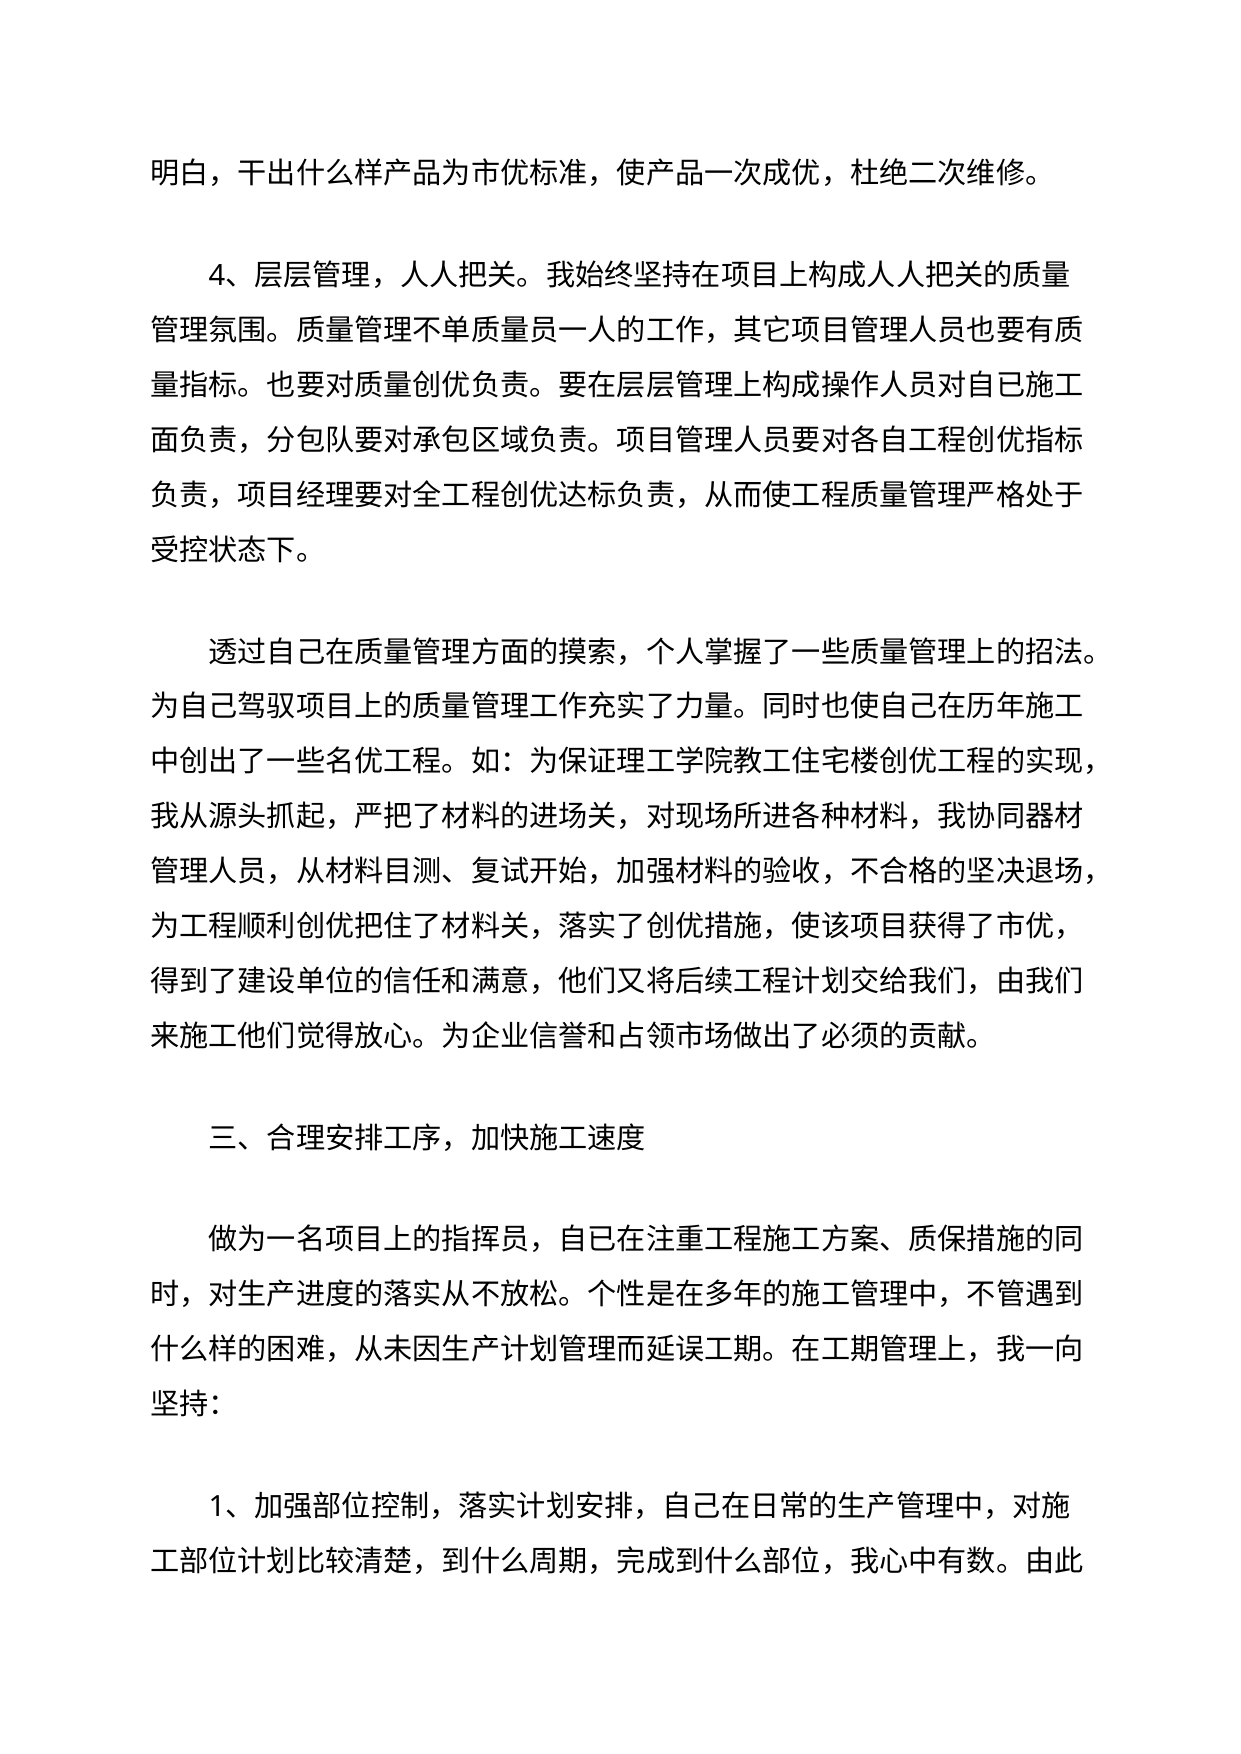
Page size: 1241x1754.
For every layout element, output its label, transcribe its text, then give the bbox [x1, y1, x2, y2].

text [150, 1482, 1090, 1580]
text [150, 150, 1090, 192]
text 透过自己在质量管理方面的摸索，个人掌握了一些质量管理上的招法。为自己驾驭项目上的质量管理工作充实了力量。同时也使自己在历年施工中创出了一些名优工程。如：为保证理工学院教工住宅楼创优工程的实现，我从源头抓起，严把了材料的进场关，对现场所进各种材料，我协同器材管理人员，从材料目测、复试开始，加强材料的验收，不合格的坚决退场，为工程顺利创优把住了材料关，落实了创优措施，使该项目获得了市优，得到了建设单位的信任和满意，他们又将后续工程计划交给我们，由我们来施工他们觉得放心。为企业信誉和占领市场做出了必须的贡献。 [150, 628, 1090, 1055]
text 三、合理安排工序，加快施工速度 [150, 1114, 1090, 1156]
text 做为一名项目上的指挥员，自已在注重工程施工方案、质保措施的同时，对生产进度的落实从不放松。个性是在多年的施工管理中，不管遇到什么样的困难，从未因生产计划管理而延误工期。在工期管理上，我一向坚持： [150, 1216, 1090, 1423]
text 4、层层管理，人人把关。我始终坚持在项目上构成人人把关的质量管理氛围。质量管理不单质量员一人的工作，其它项目管理人员也要有质量指标。也要对质量创优负责。要在层层管理上构成操作人员对自已施工面负责，分包队要对承包区域负责。项目管理人员要对各自工程创优指标负责，项目经理要对全工程创优达标负责，从而使工程质量管理严格处于受控状态下。 [150, 252, 1090, 569]
